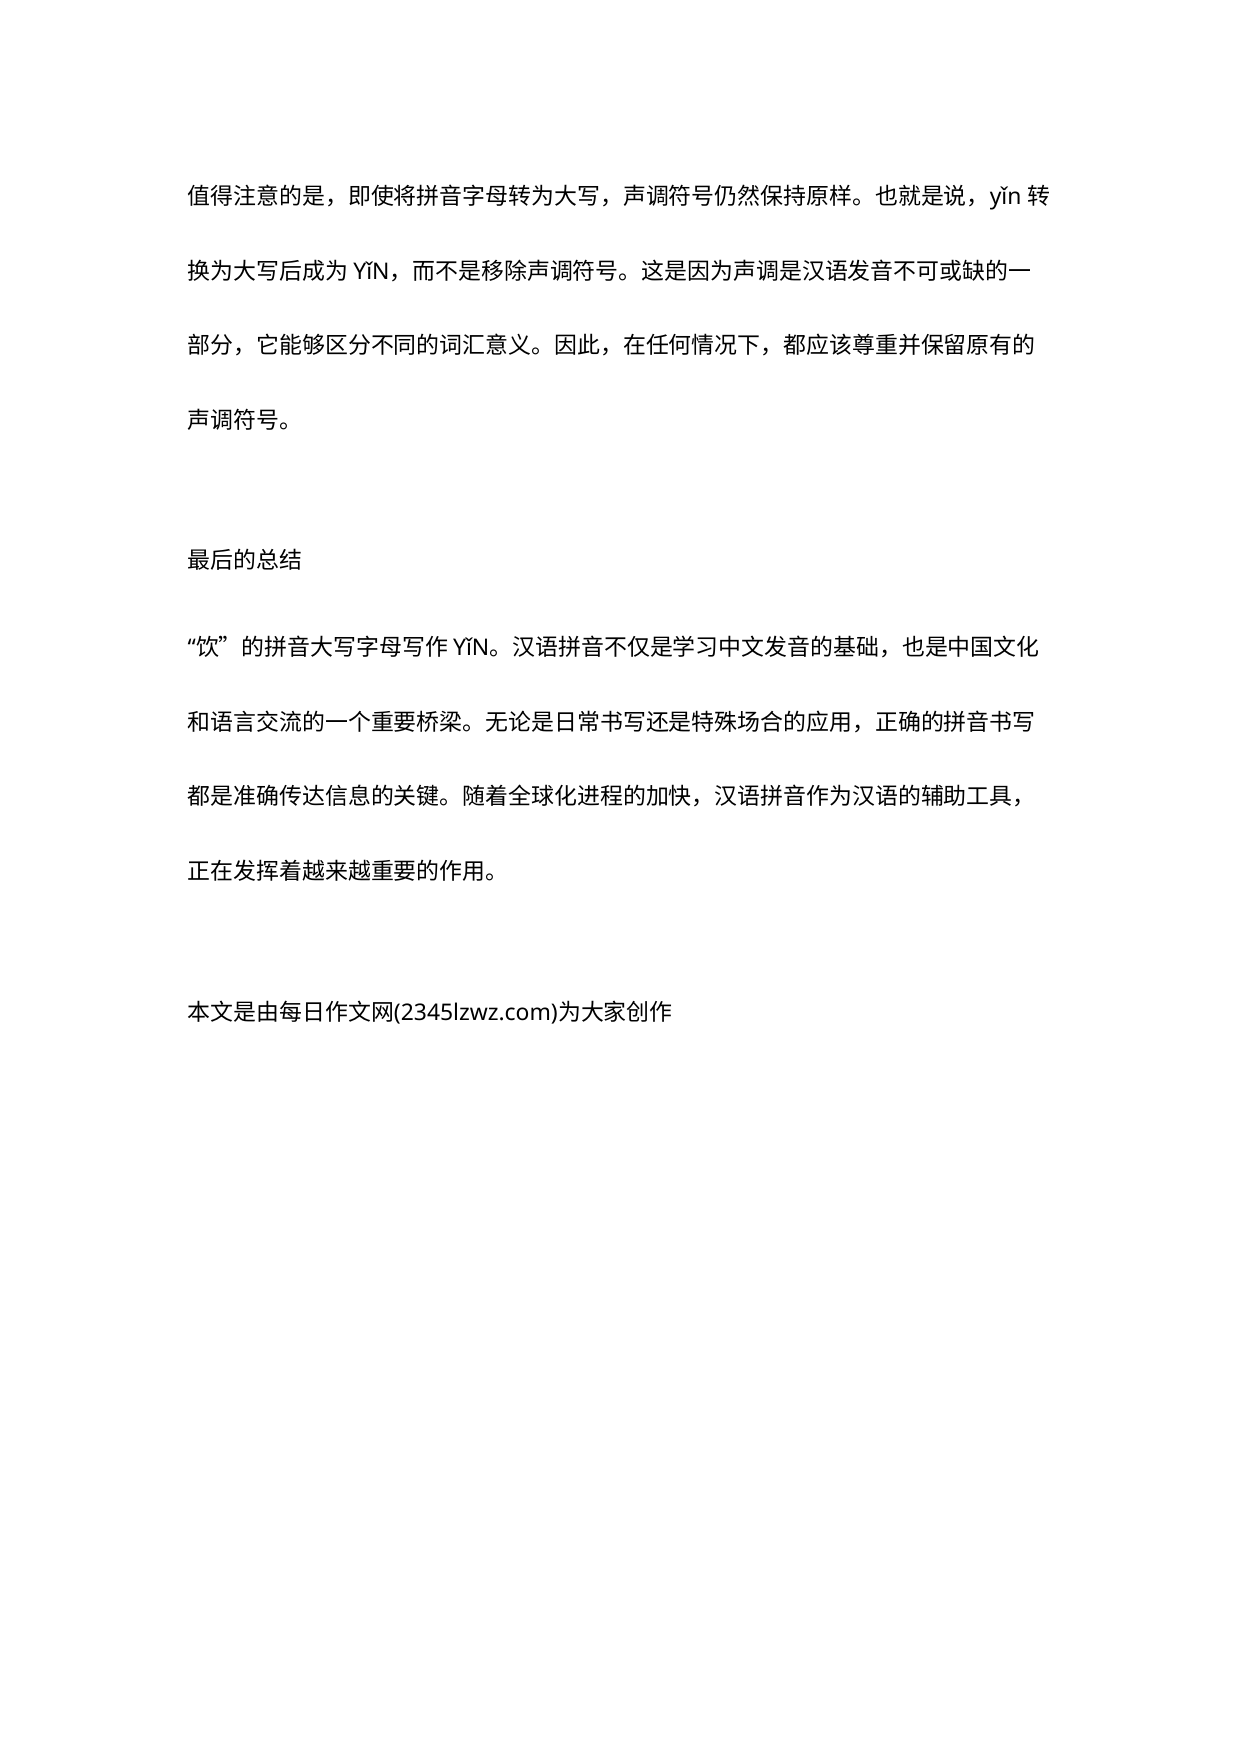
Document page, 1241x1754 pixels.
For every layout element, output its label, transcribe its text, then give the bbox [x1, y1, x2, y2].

text 最后的总结 [187, 526, 1053, 591]
text 值得注意的是，即使将拼音字母转为大写，声调符号仍然保持原样。也就是说，yǐn 转换为大写后成为 YǐN，而不是移除声调符号。这是因为声调是汉语发音不可或缺的一部分，它能够区分不同的词汇意义。因此，在任何情况下，都应该尊重并保留原有的声调符号。 [187, 162, 1053, 451]
text “饮”的拼音大写字母写作 YǐN。汉语拼音不仅是学习中文发音的基础，也是中国文化和语言交流的一个重要桥梁。无论是日常书写还是特殊场合的应用，正确的拼音书写都是准确传达信息的关键。随着全球化进程的加快，汉语拼音作为汉语的辅助工具，正在发挥着越来越重要的作用。 [187, 613, 1053, 902]
text 本文是由每日作文网(2345lzwz.com)为大家创作 [187, 977, 1053, 1042]
